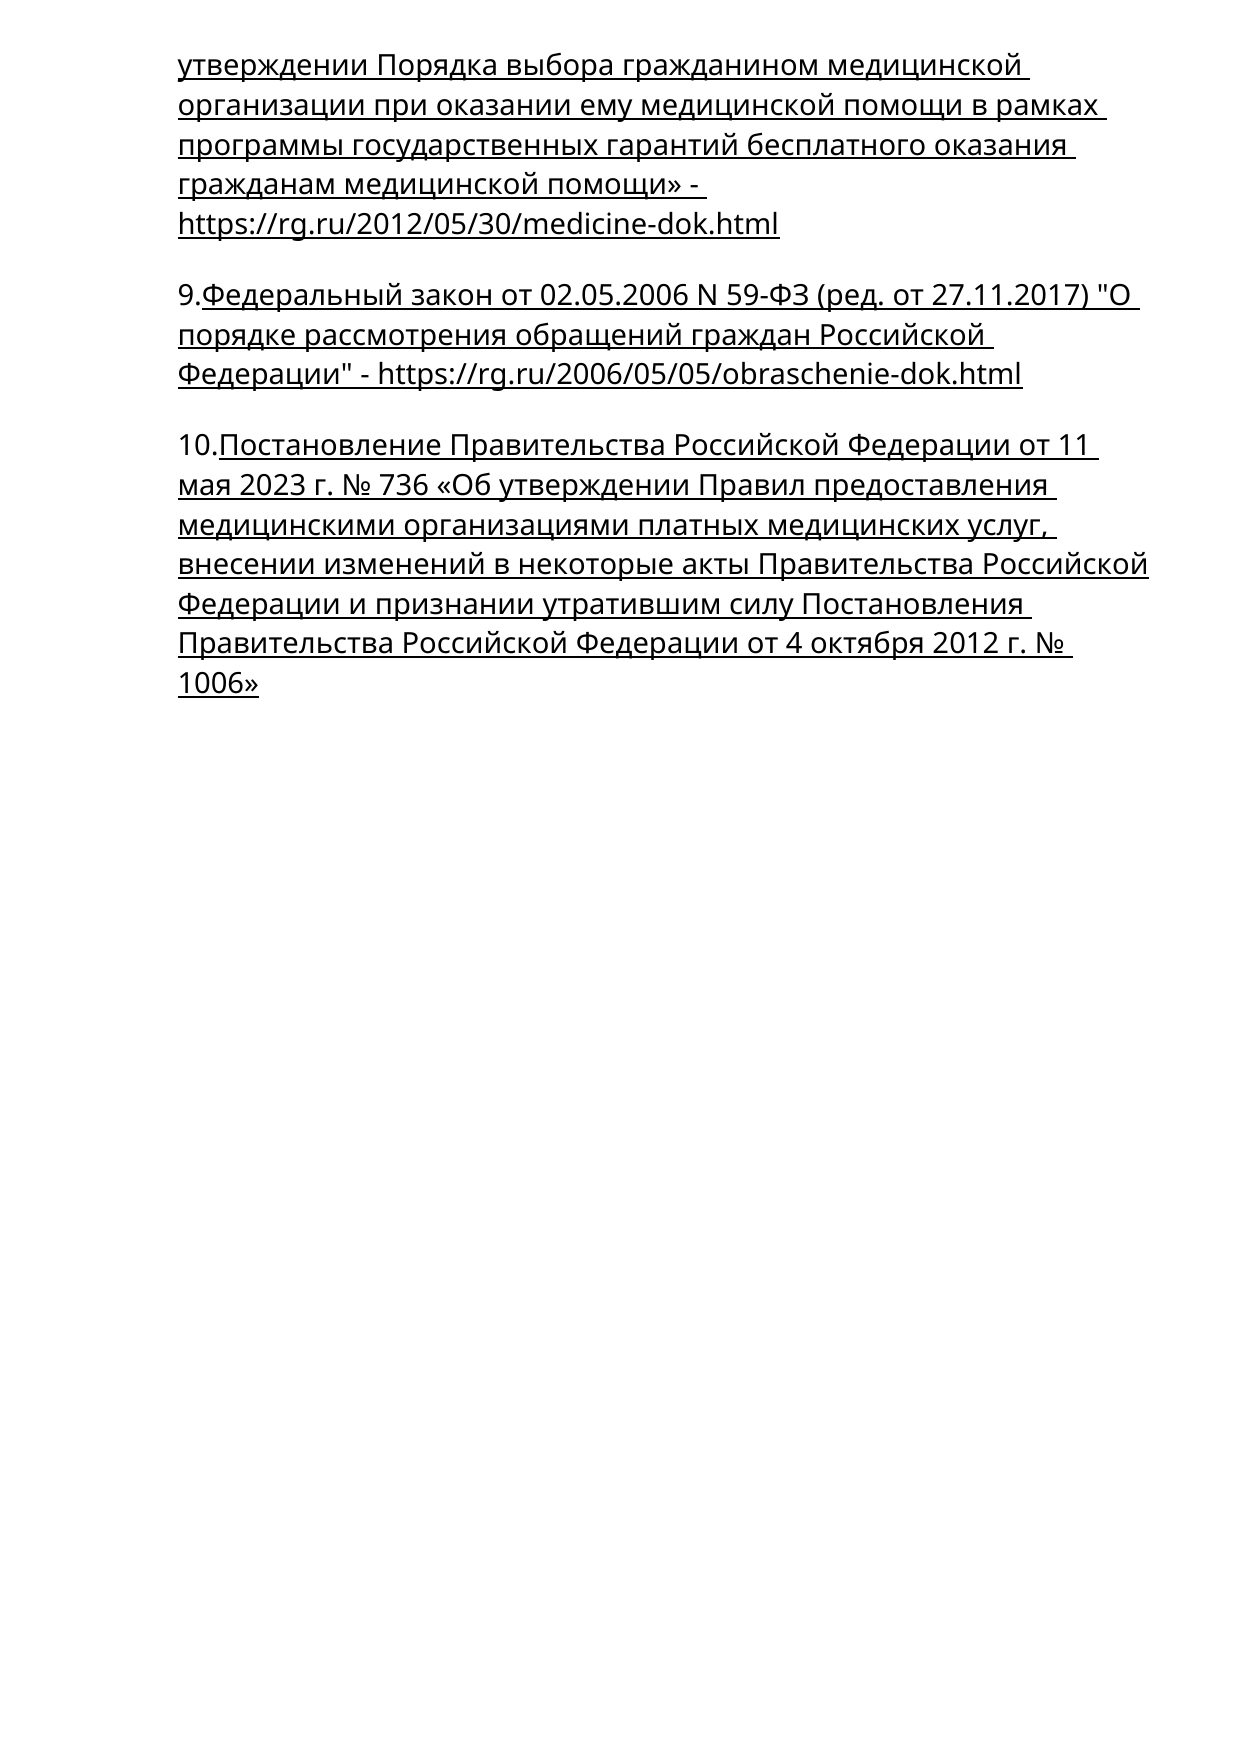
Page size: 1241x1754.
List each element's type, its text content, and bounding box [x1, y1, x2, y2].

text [177, 44, 1152, 243]
text 9.Федеральный закон от 02.05.2006 N 59-ФЗ (ред. от 27.11.2017) "О порядке рассмотрения обращений граждан Российской Федерации" - https://rg.ru/2006/05/05/obraschenie-dok.html [177, 274, 1152, 393]
text 10.Постановление Правительства Российской Федерации от 11 мая 2023 г. № 736 «Об утверждении Правил предоставления медицинскими организациями платных медицинских услуг, внесении изменений в некоторые акты Правительства Российской Федерации и признании утратившим силу Постановления Правительства Российской Федерации от 4 октября 2012 г. № 1006» [177, 424, 1152, 702]
